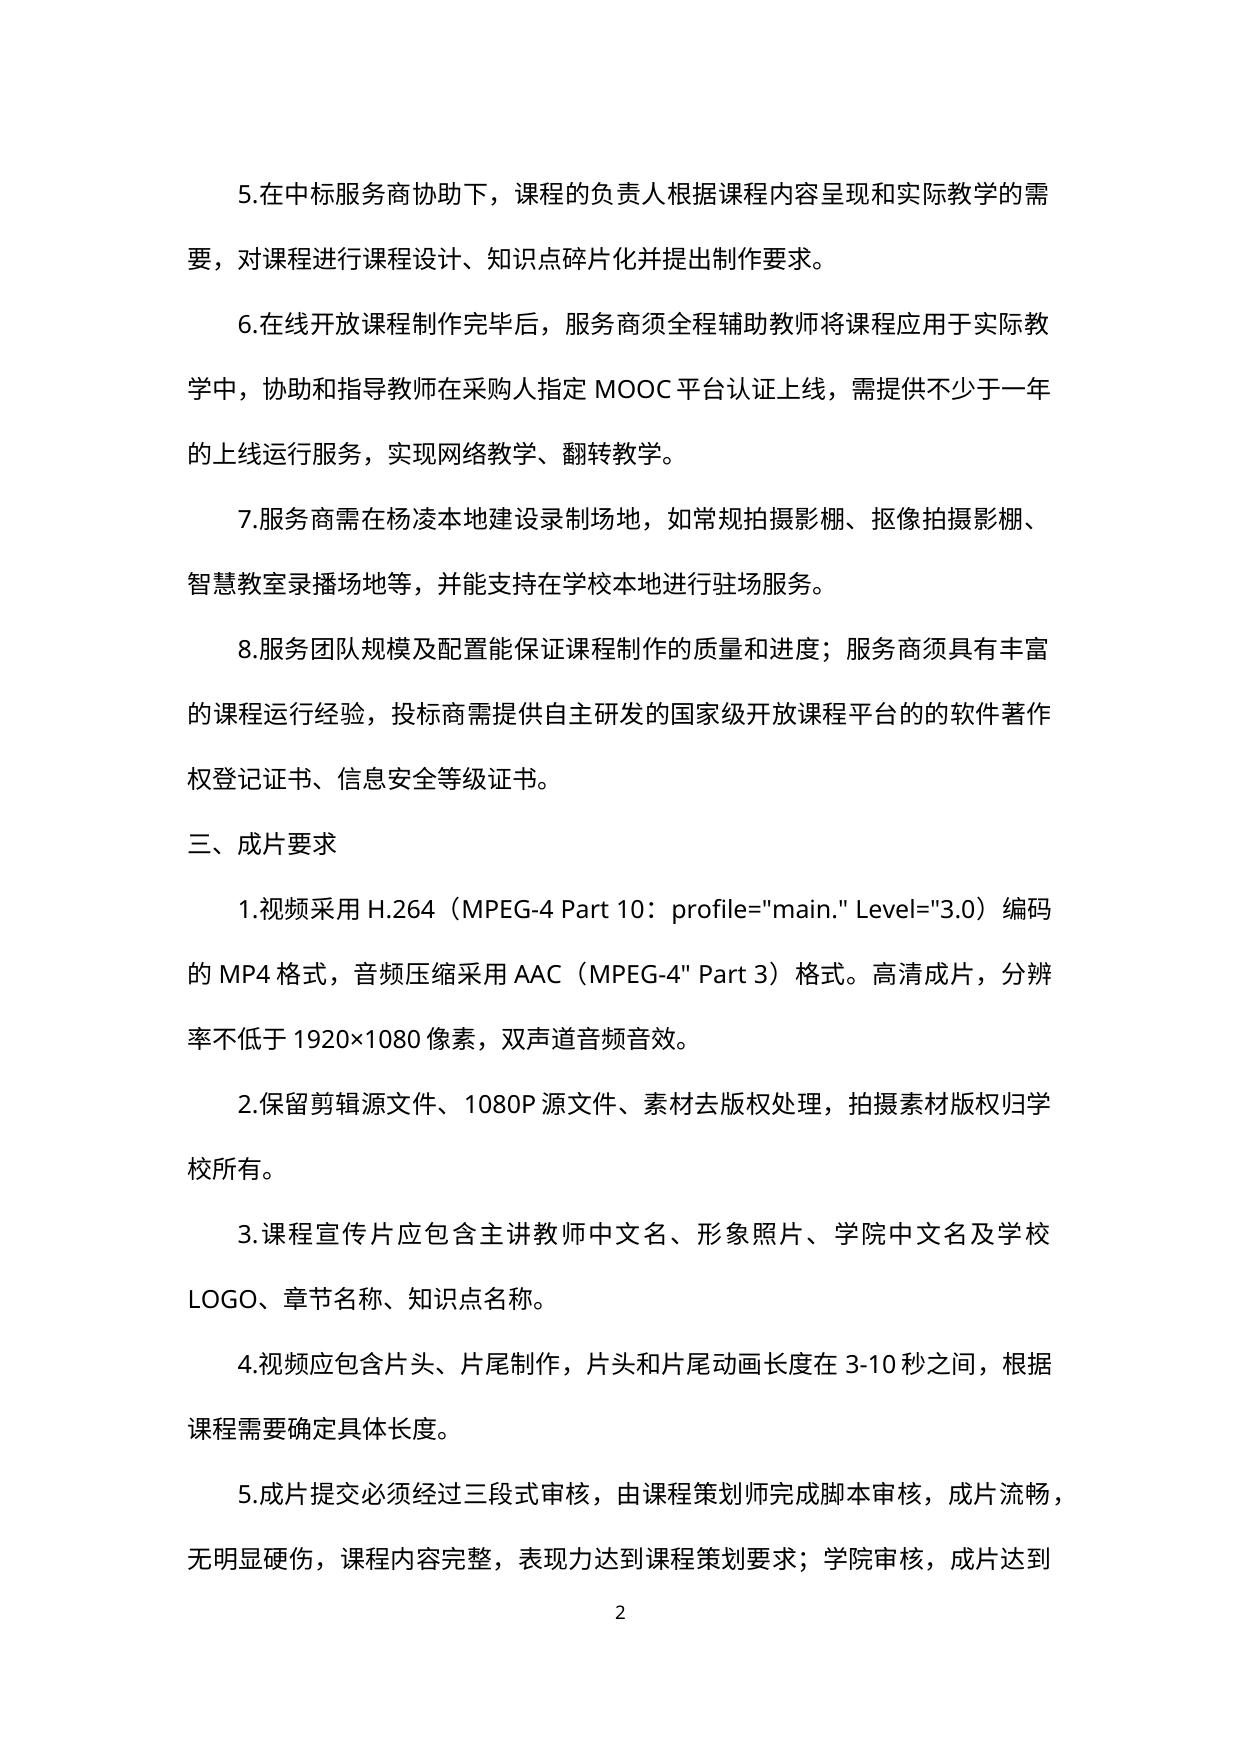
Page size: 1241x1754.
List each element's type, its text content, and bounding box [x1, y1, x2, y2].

text 1.视频采用H.264（MPEG-4 Part 10：profile="main." Level="3.0）编码的MP4格式，音频压缩采用AAC（MPEG-4" Part 3）格式。高清成片，分辨率不低于1920×1080像素，双声道音频音效。 [187, 875, 1053, 1070]
text 2.保留剪辑源文件、1080P源文件、素材去版权处理，拍摄素材版权归学校所有。 [187, 1070, 1053, 1200]
text 三、成片要求 [187, 810, 1053, 875]
text 8.服务团队规模及配置能保证课程制作的质量和进度；服务商须具有丰富的课程运行经验，投标商需提供自主研发的国家级开放课程平台的的软件著作权登记证书、信息安全等级证书。 [187, 615, 1053, 810]
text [187, 1460, 1053, 1590]
text 5.在中标服务商协助下，课程的负责人根据课程内容呈现和实际教学的需要，对课程进行课程设计、知识点碎片化并提出制作要求。 [187, 160, 1053, 290]
text 3.课程宣传片应包含主讲教师中文名、形象照片、学院中文名及学校LOGO、章节名称、知识点名称。 [187, 1200, 1053, 1330]
text 4.视频应包含片头、片尾制作，片头和片尾动画长度在3-10秒之间，根据课程需要确定具体长度。 [187, 1330, 1053, 1460]
text 6.在线开放课程制作完毕后，服务商须全程辅助教师将课程应用于实际教学中，协助和指导教师在采购人指定MOOC平台认证上线，需提供不少于一年的上线运行服务，实现网络教学、翻转教学。 [187, 290, 1053, 485]
text 7.服务商需在杨凌本地建设录制场地，如常规拍摄影棚、抠像拍摄影棚、智慧教室录播场地等，并能支持在学校本地进行驻场服务。 [187, 485, 1053, 615]
